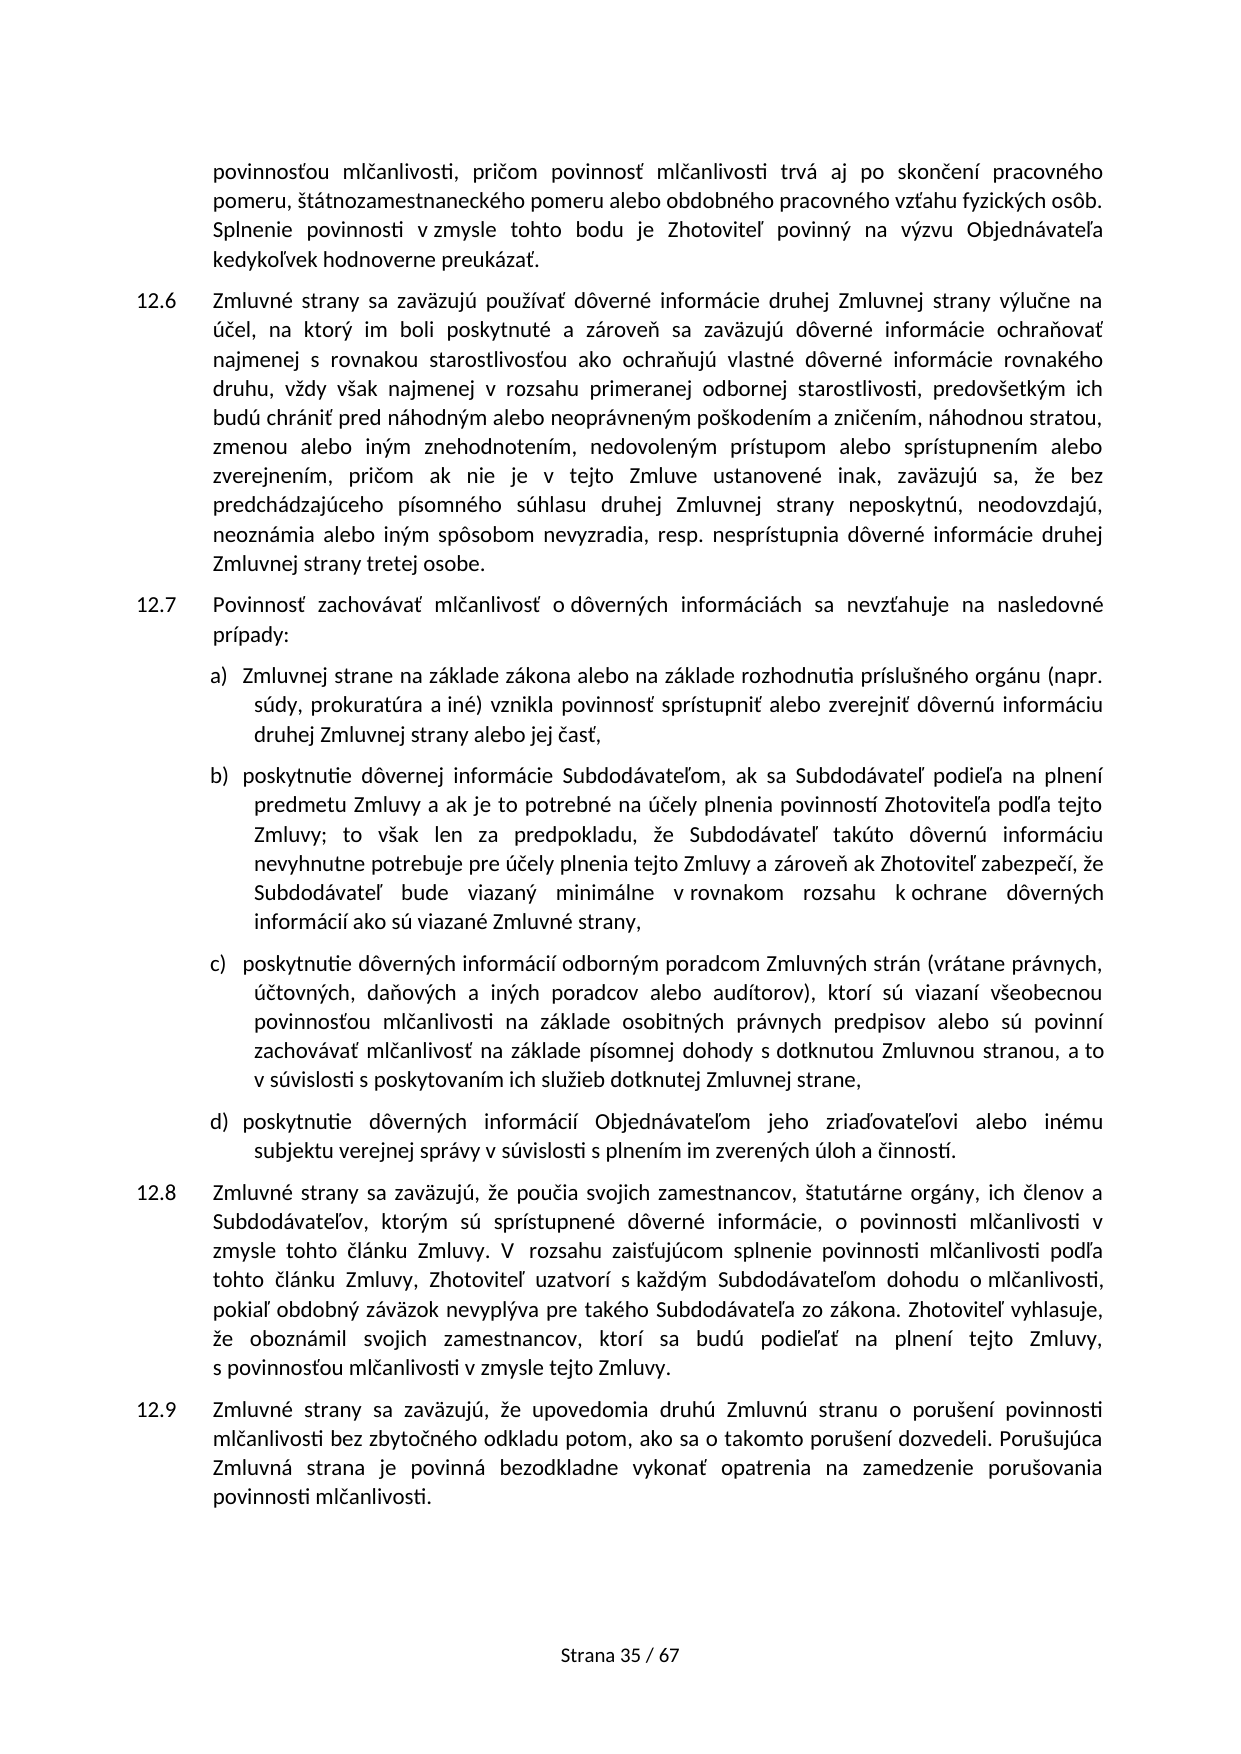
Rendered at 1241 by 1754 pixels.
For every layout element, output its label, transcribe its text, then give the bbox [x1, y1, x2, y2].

list Zmluvnej strane na základe zákona alebo na základe rozhodnutia príslušného orgánu (napr. súdy, prokuratúra a iné) vznikla povinnosť sprístupniť alebo zverejniť dôvernú informáciu druhej Zmluvnej strany alebo jej časť, [210, 660, 1104, 748]
list poskytnutie dôvernej informácie Subdodávateľom, ak sa Subdodávateľ podieľa na plnení predmetu Zmluvy a ak je to potrebné na účely plnenia povinností Zhotoviteľa podľa tejto Zmluvy; to však len za predpokladu, že Subdodávateľ takúto dôvernú informáciu nevyhnutne potrebuje pre účely plnenia tejto Zmluvy a zároveň ak Zhotoviteľ zabezpečí, že Subdodávateľ bude viazaný minimálne v rovnakom rozsahu k ochrane dôverných informácií ako sú viazané Zmluvné strany, [210, 760, 1104, 935]
text Povinnosť zachovávať mlčanlivosť o dôverných informáciách sa nevzťahuje na nasledovné prípady: [136, 589, 1104, 648]
text Zmluvné strany sa zaväzujú, že poučia svojich zamestnancov, štatutárne orgány, ich členov a Subdodávateľov, ktorým sú sprístupnené dôverné informácie, o povinnosti mlčanlivosti v zmysle tohto článku Zmluvy. V rozsahu zaisťujúcom splnenie povinnosti mlčanlivosti podľa tohto článku Zmluvy, Zhotoviteľ uzatvorí s každým Subdodávateľom dohodu o mlčanlivosti, pokiaľ obdobný záväzok nevyplýva pre takého Subdodávateľa zo zákona. Zhotoviteľ vyhlasuje, že oboznámil svojich zamestnancov, ktorí sa budú podieľať na plnení tejto Zmluvy, s povinnosťou mlčanlivosti v zmysle tejto Zmluvy. [136, 1177, 1104, 1381]
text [136, 156, 1104, 273]
text Zmluvné strany sa zaväzujú používať dôverné informácie druhej Zmluvnej strany výlučne na účel, na ktorý im boli poskytnuté a zároveň sa zaväzujú dôverné informácie ochraňovať najmenej s rovnakou starostlivosťou ako ochraňujú vlastné dôverné informácie rovnakého druhu, vždy však najmenej v rozsahu primeranej odbornej starostlivosti, predovšetkým ich budú chrániť pred náhodným alebo neoprávneným poškodením a zničením, náhodnou stratou, zmenou alebo iným znehodnotením, nedovoleným prístupom alebo sprístupnením alebo zverejnením, pričom ak nie je v tejto Zmluve ustanovené inak, zaväzujú sa, že bez predchádzajúceho písomného súhlasu druhej Zmluvnej strany neposkytnú, neodovzdajú, neoznámia alebo iným spôsobom nevyzradia, resp. nesprístupnia dôverné informácie druhej Zmluvnej strany tretej osobe. [136, 285, 1104, 577]
text Zmluvné strany sa zaväzujú, že upovedomia druhú Zmluvnú stranu o porušení povinnosti mlčanlivosti bez zbytočného odkladu potom, ako sa o takomto porušení dozvedeli. Porušujúca Zmluvná strana je povinná bezodkladne vykonať opatrenia na zamedzenie porušovania povinnosti mlčanlivosti. [136, 1393, 1104, 1510]
list poskytnutie dôverných informácií Objednávateľom jeho zriaďovateľovi alebo inému subjektu verejnej správy v súvislosti s plnením im zverených úloh a činností. [210, 1106, 1104, 1164]
list poskytnutie dôverných informácií odborným poradcom Zmluvných strán (vrátane právnych, účtovných, daňových a iných poradcov alebo audítorov), ktorí sú viazaní všeobecnou povinnosťou mlčanlivosti na základe osobitných právnych predpisov alebo sú povinní zachovávať mlčanlivosť na základe písomnej dohody s dotknutou Zmluvnou stranou, a to v súvislosti s poskytovaním ich služieb dotknutej Zmluvnej strane, [210, 948, 1104, 1093]
